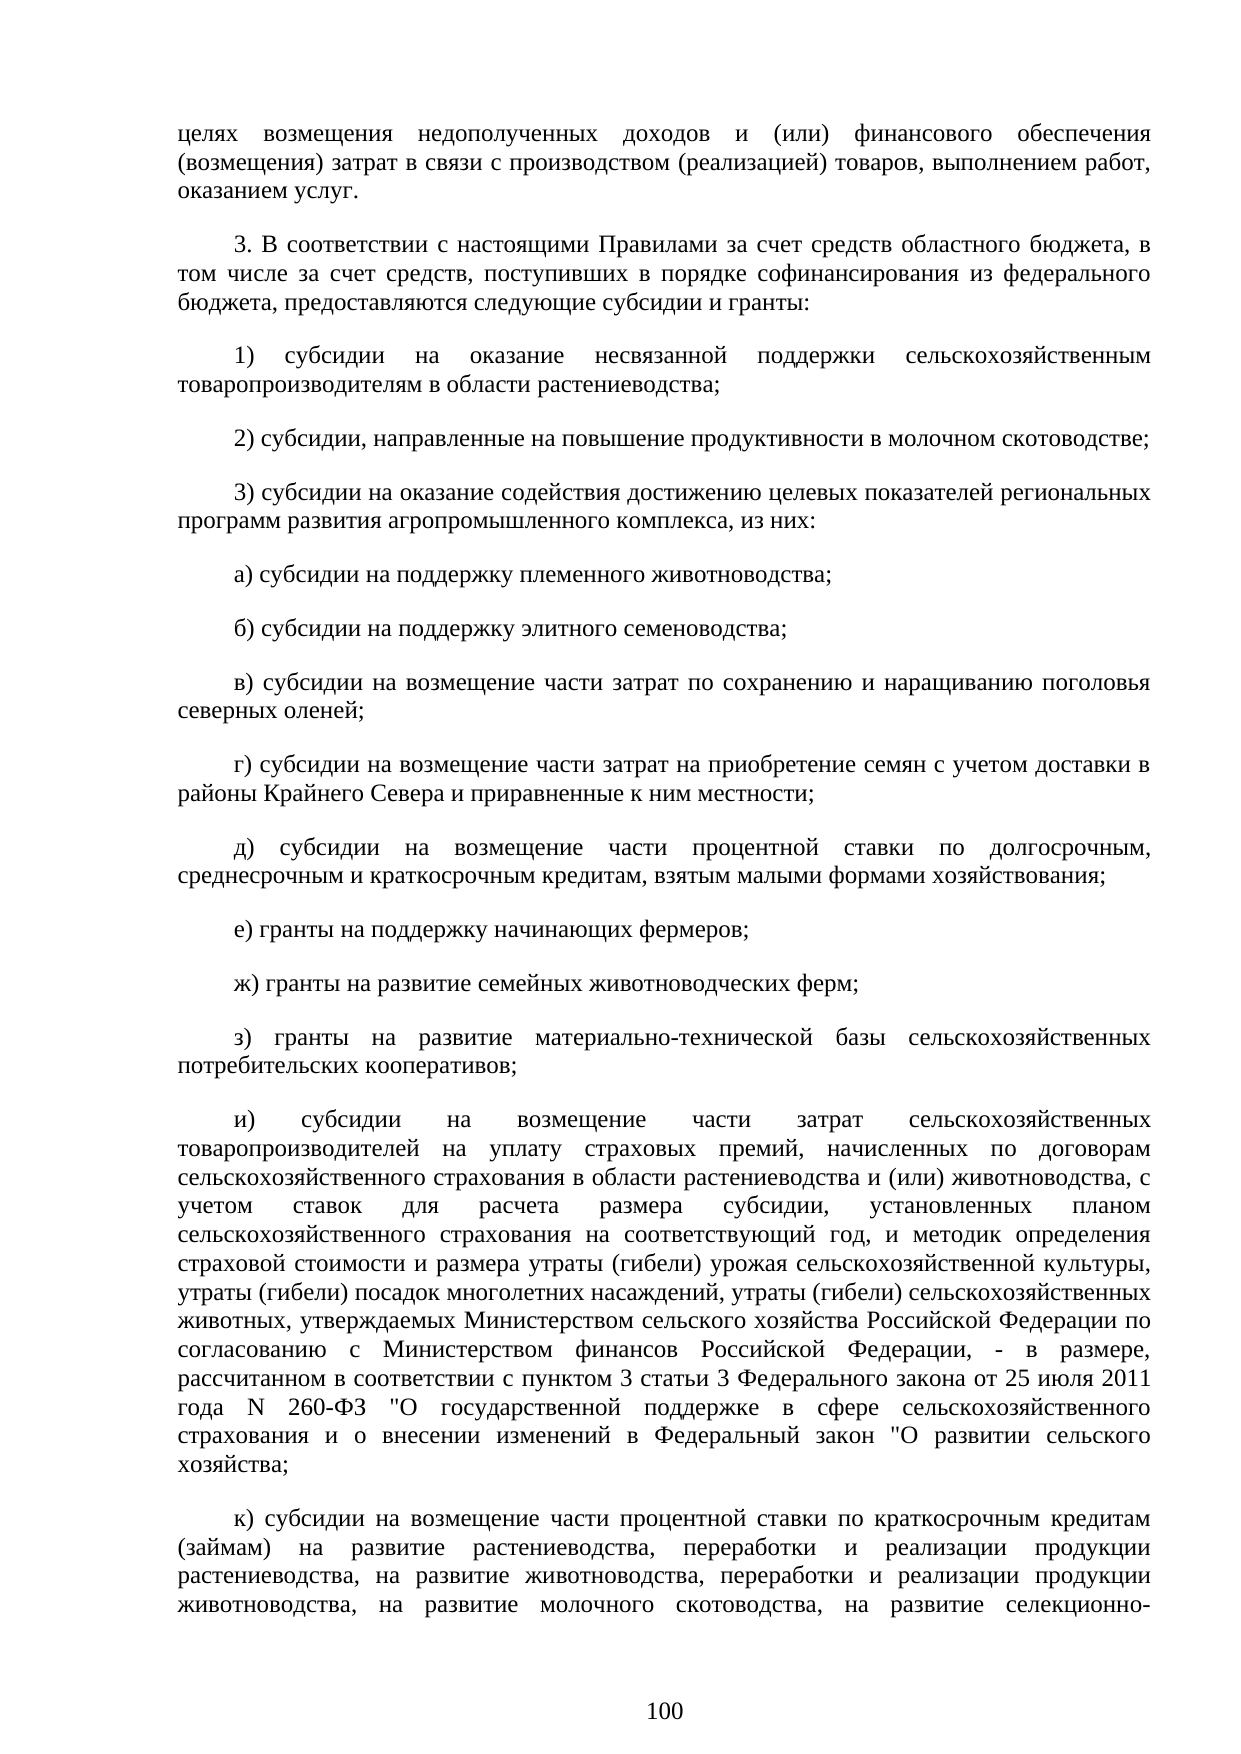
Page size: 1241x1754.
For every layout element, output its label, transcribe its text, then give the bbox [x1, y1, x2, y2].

text д) субсидии на возмещение части процентной ставки по долгосрочным, среднесрочным и краткосрочным кредитам, взятым малыми формами хозяйствования; [177, 832, 1152, 889]
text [177, 1503, 1152, 1618]
text 1) субсидии на оказание несвязанной поддержки сельскохозяйственным товаропроизводителям в области растениеводства; [177, 341, 1152, 398]
text 3. В соответствии с настоящими Правилами за счет средств областного бюджета, в том числе за счет средств, поступивших в порядке софинансирования из федерального бюджета, предоставляются следующие субсидии и гранты: [177, 229, 1152, 316]
text и) субсидии на возмещение части затрат сельскохозяйственных товаропроизводителей на уплату страховых премий, начисленных по договорам сельскохозяйственного страхования в области растениеводства и (или) животноводства, с учетом ставок для расчета размера субсидии, установленных планом сельскохозяйственного страхования на соответствующий год, и методик определения страховой стоимости и размера утраты (гибели) урожая сельскохозяйственной культуры, утраты (гибели) посадок многолетних насаждений, утраты (гибели) сельскохозяйственных животных, утверждаемых Министерством сельского хозяйства Российской Федерации по согласованию с Министерством финансов Российской Федерации, - в размере, рассчитанном в соответствии с пунктом 3 статьи 3 Федерального закона от 25 июля 2011 года N 260-ФЗ "О государственной поддержке в сфере сельскохозяйственного страхования и о внесении изменений в Федеральный закон "О развитии сельского хозяйства; [177, 1104, 1152, 1478]
text а) субсидии на поддержку племенного животноводства; [177, 559, 1152, 588]
text г) субсидии на возмещение части затрат на приобретение семян с учетом доставки в районы Крайнего Севера и приравненные к ним местности; [177, 749, 1152, 807]
text в) субсидии на возмещение части затрат по сохранению и наращиванию поголовья северных оленей; [177, 667, 1152, 724]
text з) гранты на развитие материально-технической базы сельскохозяйственных потребительских кооперативов; [177, 1022, 1152, 1079]
text 3) субсидии на оказание содействия достижению целевых показателей региональных программ развития агропромышленного комплекса, из них: [177, 477, 1152, 534]
text ж) гранты на развитие семейных животноводческих ферм; [177, 968, 1152, 997]
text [177, 118, 1152, 204]
text 2) субсидии, направленные на повышение продуктивности в молочном скотоводстве; [177, 423, 1152, 452]
text е) гранты на поддержку начинающих фермеров; [177, 914, 1152, 943]
text б) субсидии на поддержку элитного семеноводства; [177, 613, 1152, 642]
